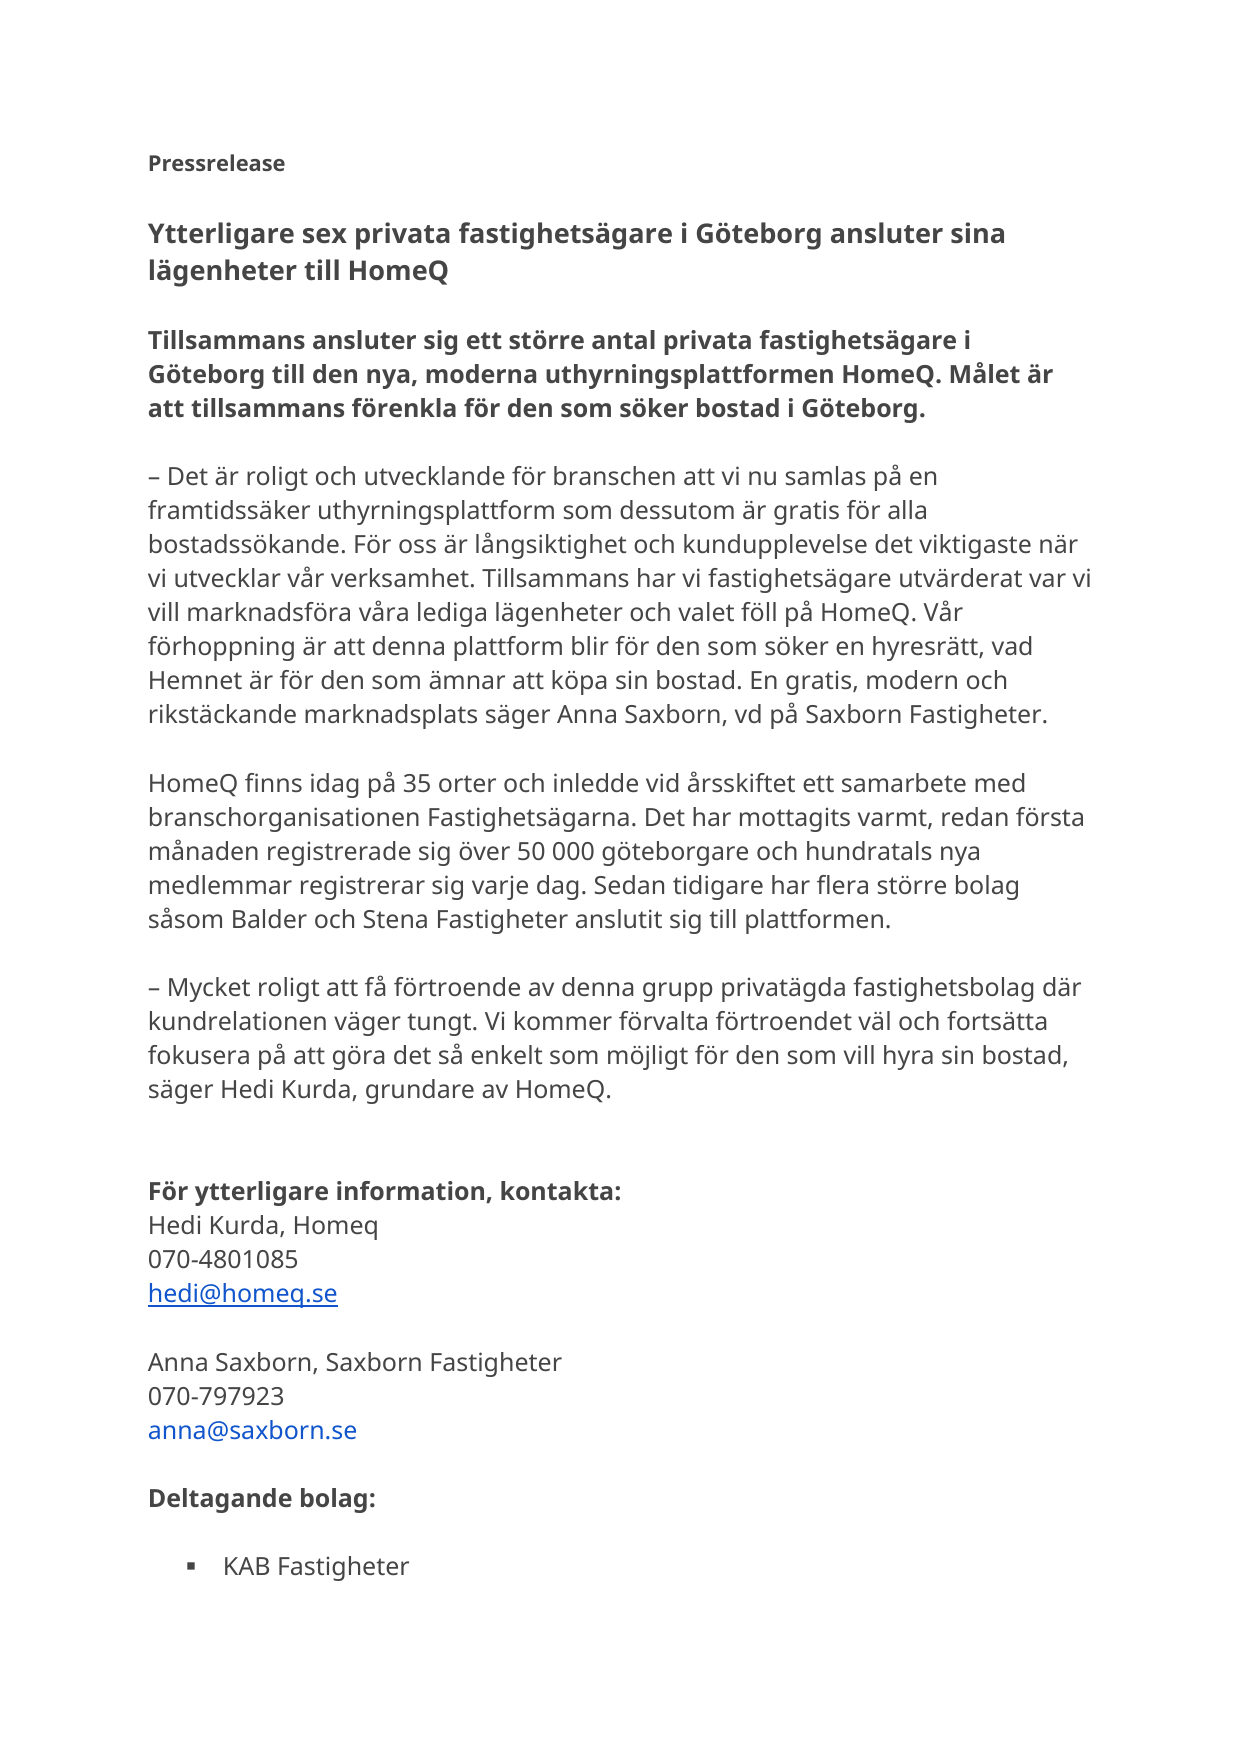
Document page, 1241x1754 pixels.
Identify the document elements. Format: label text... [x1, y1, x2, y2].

text hedi@homeq.se [148, 1276, 1093, 1310]
text HomeQ finns idag på 35 orter och inledde vid årsskiftet ett samarbete med branschorganisationen Fastighetsägarna. Det har mottagits varmt, redan första månaden registrerade sig över 50 000 göteborgare och hundratals nya medlemmar registrerar sig varje dag. Sedan tidigare har flera större bolag såsom Balder och Stena Fastigheter anslutit sig till plattformen. [148, 765, 1093, 936]
text För ytterligare information, kontakta: [148, 1174, 1093, 1208]
text Pressrelease [148, 148, 1093, 177]
text Deltagande bolag: [148, 1481, 1093, 1514]
text Tillsammans ansluter sig ett större antal privata fastighetsägare i Göteborg till den nya, moderna uthyrningsplattformen HomeQ. Målet är att tillsammans förenkla för den som söker bostad i Göteborg. [148, 322, 1093, 424]
list KAB Fastigheter [185, 1549, 1093, 1583]
text 070-4801085 [148, 1242, 1093, 1276]
text anna@saxborn.se [148, 1412, 1093, 1446]
text – Mycket roligt att få förtroende av denna grupp privatägda fastighetsbolag där kundrelationen väger tungt. Vi kommer förvalta förtroendet väl och fortsätta fokusera på att göra det så enkelt som möjligt för den som vill hyra sin bostad, säger Hedi Kurda, grundare av HomeQ. [148, 969, 1093, 1106]
text Hedi Kurda, Homeq [148, 1208, 1093, 1242]
text – Det är roligt och utvecklande för branschen att vi nu samlas på en framtidssäker uthyrningsplattform som dessutom är gratis för alla bostadssökande. För oss är långsiktighet och kundupplevelse det viktigaste när vi utvecklar vår verksamhet. Tillsammans har vi fastighetsägare utvärderat var vi vill marknadsföra våra lediga lägenheter och valet föll på HomeQ. Vår förhoppning är att denna plattform blir för den som söker en hyresrätt, vad Hemnet är för den som ämnar att köpa sin bostad. En gratis, modern och rikstäckande marknadsplats säger Anna Saxborn, vd på Saxborn Fastigheter. [148, 459, 1093, 731]
text Anna Saxborn, Saxborn Fastigheter [148, 1344, 1093, 1378]
text Ytterligare sex privata fastighetsägare i Göteborg ansluter sina lägenheter till HomeQ [148, 214, 1093, 288]
text 070-797923 [148, 1378, 1093, 1412]
